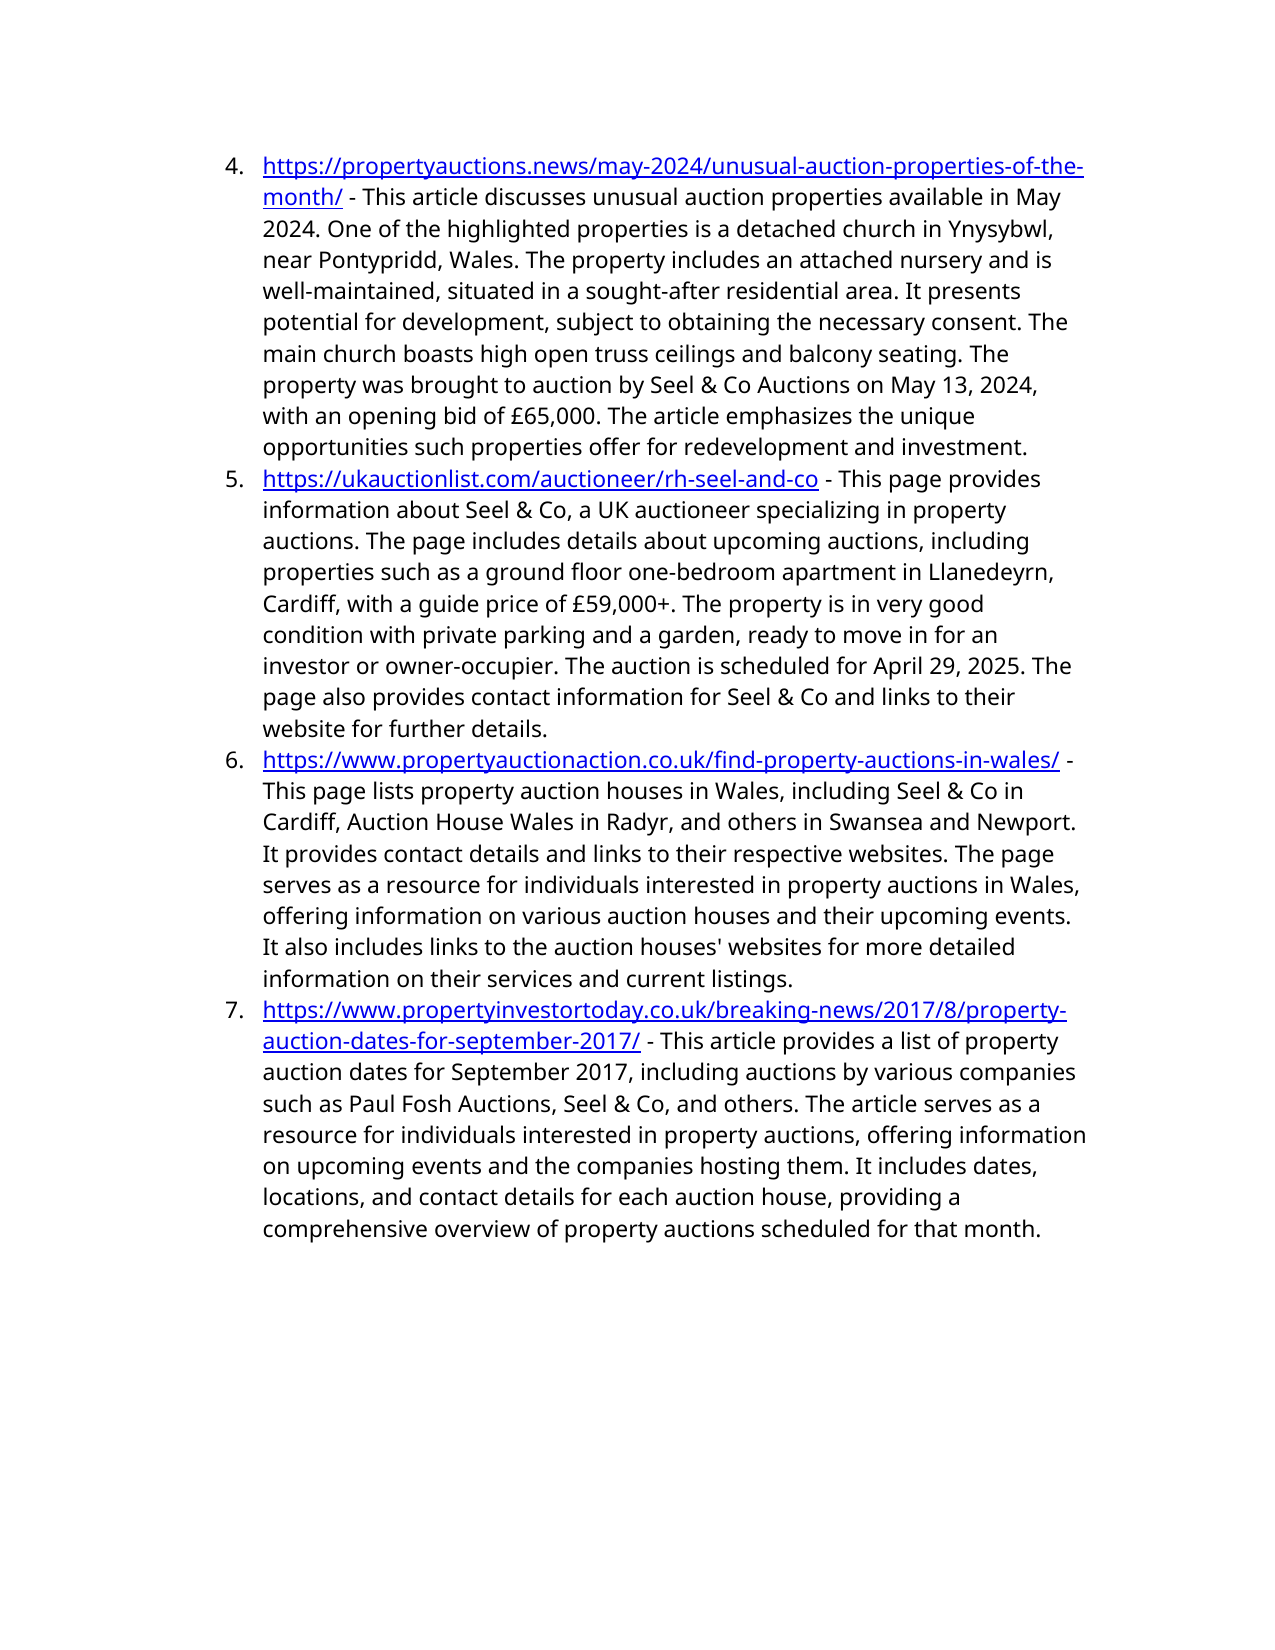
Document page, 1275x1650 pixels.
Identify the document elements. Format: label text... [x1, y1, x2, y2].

list https://www.propertyauctionaction.co.uk/find-property-auctions-in-wales/ - This page lists property auction houses in Wales, including Seel & Co in Cardiff, Auction House Wales in Radyr, and others in Swansea and Newport. It provides contact details and links to their respective websites. The page serves as a resource for individuals interested in property auctions in Wales, offering information on various auction houses and their upcoming events. It also includes links to the auction houses' websites for more detailed information on their services and current listings. [225, 744, 1087, 994]
list https://ukauctionlist.com/auctioneer/rh-seel-and-co - This page provides information about Seel & Co, a UK auctioneer specializing in property auctions. The page includes details about upcoming auctions, including properties such as a ground floor one-bedroom apartment in Llanedeyrn, Cardiff, with a guide price of £59,000+. The property is in very good condition with private parking and a garden, ready to move in for an investor or owner-occupier. The auction is scheduled for April 29, 2025. The page also provides contact information for Seel & Co and links to their website for further details. [225, 462, 1087, 744]
list https://www.propertyinvestortoday.co.uk/breaking-news/2017/8/property-auction-dates-for-september-2017/ - This article provides a list of property auction dates for September 2017, including auctions by various companies such as Paul Fosh Auctions, Seel & Co, and others. The article serves as a resource for individuals interested in property auctions, offering information on upcoming events and the companies hosting them. It includes dates, locations, and contact details for each auction house, providing a comprehensive overview of property auctions scheduled for that month. [225, 994, 1087, 1244]
list https://propertyauctions.news/may-2024/unusual-auction-properties-of-the-month/ - This article discusses unusual auction properties available in May 2024. One of the highlighted properties is a detached church in Ynysybwl, near Pontypridd, Wales. The property includes an attached nursery and is well-maintained, situated in a sought-after residential area. It presents potential for development, subject to obtaining the necessary consent. The main church boasts high open truss ceilings and balcony seating. The property was brought to auction by Seel & Co Auctions on May 13, 2024, with an opening bid of £65,000. The article emphasizes the unique opportunities such properties offer for redevelopment and investment. [225, 150, 1087, 462]
